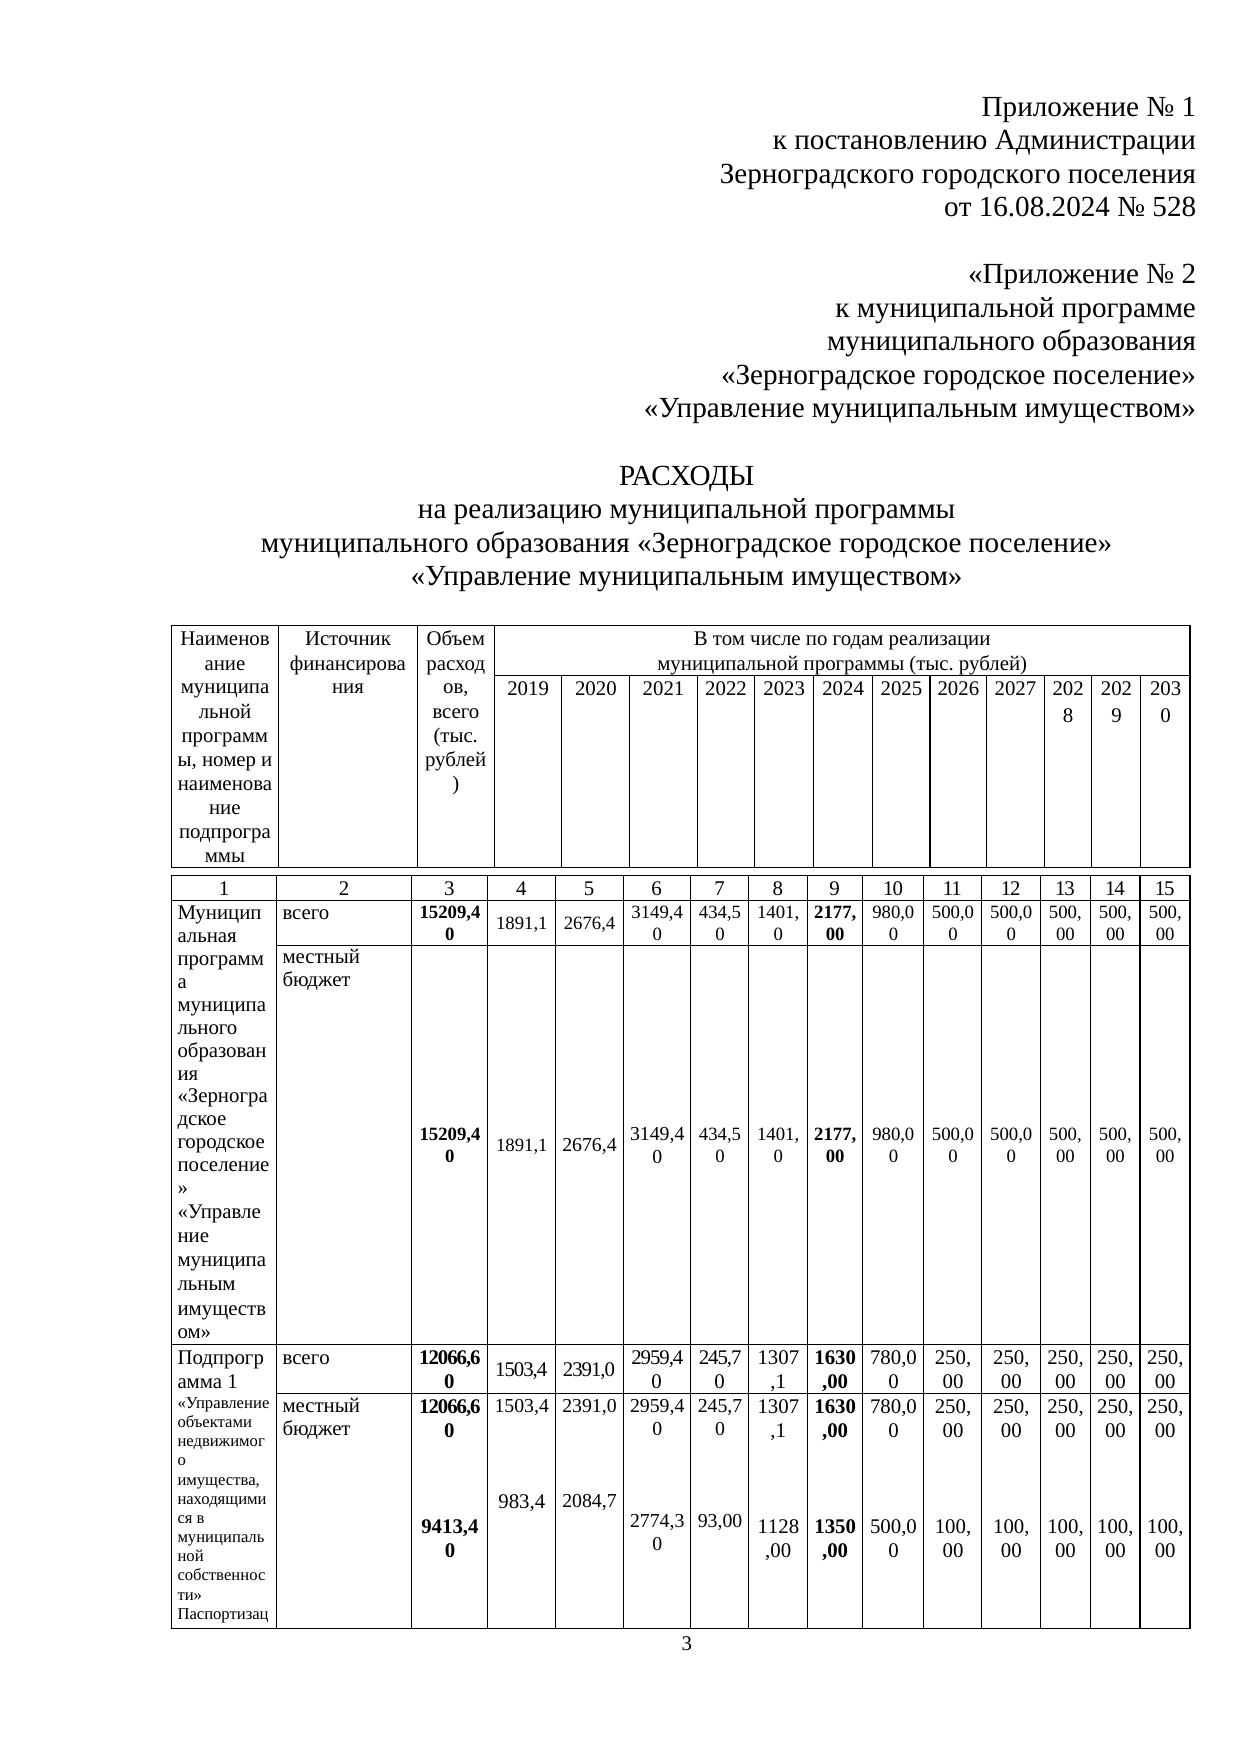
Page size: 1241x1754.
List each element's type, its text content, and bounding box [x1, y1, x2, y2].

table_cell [982, 1394, 1040, 1628]
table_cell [412, 1394, 487, 1628]
text от 16.08.2024 № 528 [177, 189, 1196, 223]
table_cell 250,00 [1041, 1345, 1090, 1393]
table_cell 500,00 [1041, 946, 1090, 1343]
table_cell Муниципальная программа муниципального образования «Зерноградское городское поселение» «Управление муниципальным имуществом» [172, 901, 276, 1343]
table_cell 500,00 [1091, 946, 1139, 1343]
table_cell 1503,4 [488, 1345, 555, 1393]
text к постановлению Администрации [177, 122, 1196, 156]
table_cell 980,00 [863, 901, 923, 944]
table_cell 1401,0 [749, 901, 807, 944]
table_cell 500,00 [1041, 901, 1090, 944]
table_header Наименование муниципальной программы, номер и наименование подпрограммы [172, 626, 278, 867]
table_cell 500,00 [1141, 901, 1189, 944]
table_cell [691, 1394, 748, 1628]
text «Управление муниципальным имуществом» [177, 558, 1196, 592]
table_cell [488, 1394, 555, 1628]
table_cell всего [277, 901, 411, 944]
table_cell 2030 [1141, 676, 1189, 867]
table_cell 2022 [698, 676, 754, 867]
table_header 8 [749, 876, 807, 900]
table_cell 2021 [630, 676, 697, 867]
table_header 2 [277, 876, 411, 900]
table_cell 2029 [1092, 676, 1140, 867]
table_header 6 [624, 876, 690, 900]
table_header 12 [982, 876, 1040, 900]
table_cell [624, 1394, 690, 1628]
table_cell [863, 1394, 923, 1628]
text Зерноградского городского поселения [177, 156, 1196, 189]
table_cell 245,70 [691, 1345, 748, 1393]
table_cell 15209,40 [412, 946, 487, 1343]
text «Зерноградское городское поселение» [177, 357, 1196, 391]
table_cell 434,50 [691, 946, 748, 1343]
table_cell 2676,4 [556, 901, 623, 944]
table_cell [1141, 1394, 1189, 1628]
table_header 14 [1091, 876, 1139, 900]
table_cell местный бюджет [277, 946, 411, 1343]
table_cell 1401,0 [749, 946, 807, 1343]
table_header 1 [172, 876, 276, 900]
table_cell 2028 [1045, 676, 1091, 867]
table_cell 780,00 [863, 1345, 923, 1393]
text «Управление муниципальным имуществом» [177, 391, 1196, 424]
table_header 4 [488, 876, 555, 900]
table_cell 2177,00 [808, 946, 862, 1343]
table_cell местный бюджет [277, 1394, 411, 1628]
text муниципального образования «Зерноградское городское поселение» [177, 525, 1196, 558]
table_header 9 [808, 876, 862, 900]
text Приложение № 1 [177, 89, 1196, 122]
table_header 3 [412, 876, 487, 900]
table_cell 2025 [873, 676, 929, 867]
table_cell 980,00 [863, 946, 923, 1343]
table_cell 2026 [931, 676, 986, 867]
table_cell 2676,4 [556, 946, 623, 1343]
table_header 5 [556, 876, 623, 900]
table_cell 2177,00 [808, 901, 862, 944]
text на реализацию муниципальной программы [177, 491, 1196, 525]
table_cell 2020 [562, 676, 629, 867]
text к муниципальной программе [177, 290, 1196, 323]
table_cell 500,00 [982, 901, 1040, 944]
table_cell 250,00 [982, 1345, 1040, 1393]
table_cell 12066,60 [412, 1345, 487, 1393]
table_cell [924, 1394, 981, 1628]
table_cell 1307,1 [749, 1345, 807, 1393]
table_cell 2019 [495, 676, 561, 867]
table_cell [556, 1394, 623, 1628]
table_header Объем расходов, всего (тыс. рублей) [418, 626, 494, 867]
table_cell 500,00 [1141, 946, 1189, 1343]
text «Приложение № 2 [177, 256, 1196, 290]
table_header В том числе по годам реализации муниципальной программы (тыс. рублей) [495, 626, 1189, 674]
table_cell 250,00 [1091, 1345, 1139, 1393]
table_header Источник финансирования [279, 626, 417, 867]
table_cell 15209,40 [412, 901, 487, 944]
table_header 13 [1041, 876, 1090, 900]
table_cell 2391,0 [556, 1345, 623, 1393]
table_cell 2024 [814, 676, 872, 867]
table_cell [808, 1394, 862, 1628]
table_cell 2023 [755, 676, 813, 867]
text РАСХОДЫ [177, 458, 1196, 491]
table_cell 434,50 [691, 901, 748, 944]
text муниципального образования [177, 323, 1196, 357]
table_cell 1891,1 [488, 901, 555, 944]
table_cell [749, 1394, 807, 1628]
table_cell 3149,40 [624, 946, 690, 1343]
table_cell 500,00 [982, 946, 1040, 1343]
table_cell 1891,1 [488, 946, 555, 1343]
table_cell 250,00 [924, 1345, 981, 1393]
table_header 7 [691, 876, 748, 900]
table_cell 500,00 [1091, 901, 1139, 944]
table_cell 3149,40 [624, 901, 690, 944]
table_cell 500,00 [924, 901, 981, 944]
table_header 15 [1141, 876, 1189, 900]
table_cell всего [277, 1345, 411, 1393]
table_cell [1091, 1394, 1139, 1628]
table_cell 250,00 [1141, 1345, 1189, 1393]
table_header 11 [924, 876, 981, 900]
table_cell 1630,00 [808, 1345, 862, 1393]
table_cell 2027 [987, 676, 1044, 867]
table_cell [1041, 1394, 1090, 1628]
table_cell 500,00 [924, 946, 981, 1343]
table_cell 2959,40 [624, 1345, 690, 1393]
table_header 10 [863, 876, 923, 900]
